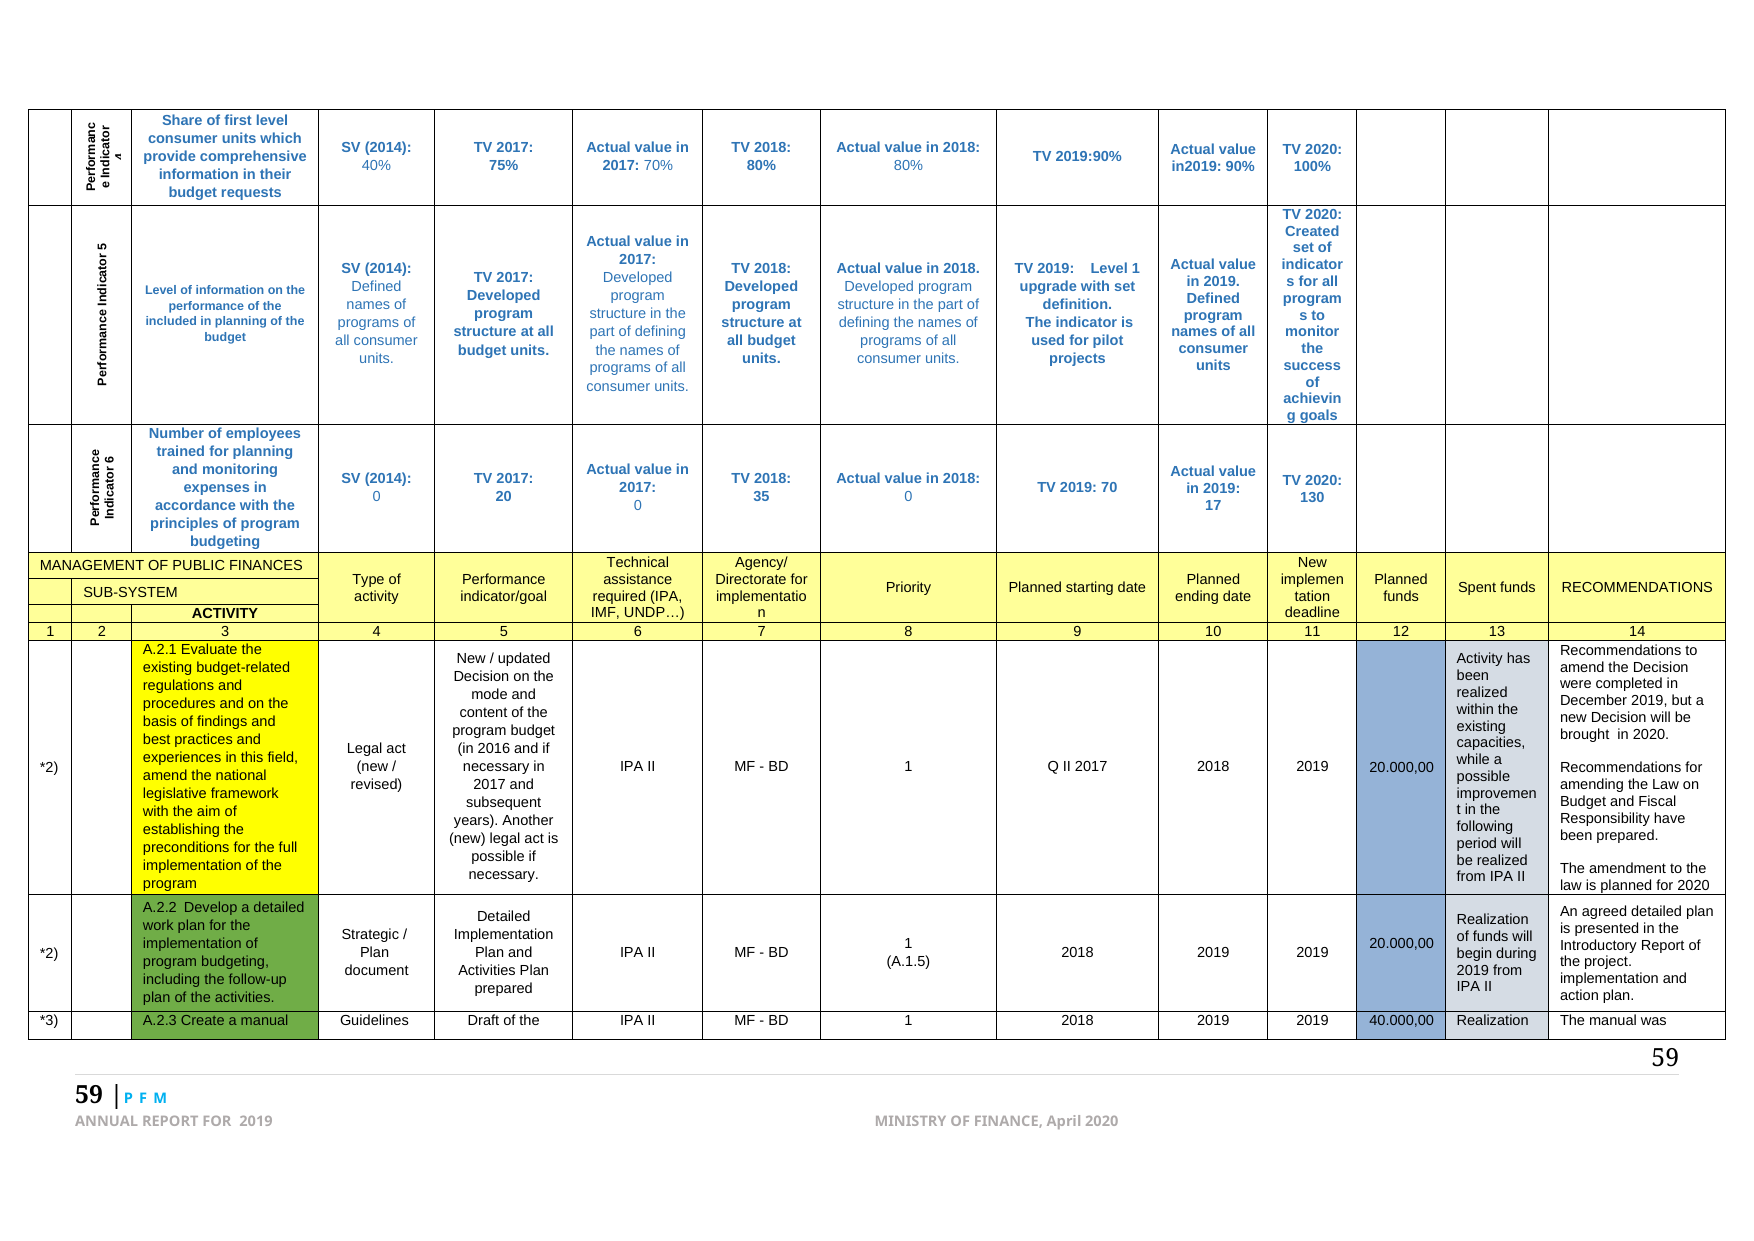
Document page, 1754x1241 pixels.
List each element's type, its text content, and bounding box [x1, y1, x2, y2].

table_cell Legal act (new / revised) [319, 641, 434, 894]
table_cell Performance Indicator 5 [72, 206, 131, 424]
table_cell Planned starting date [997, 553, 1158, 622]
table_cell Spent funds [1446, 553, 1548, 622]
table_cell TV 2020: Created set of indicators for all programs to monitor the success of achieving goals [1268, 206, 1356, 424]
table_cell New / updated Decision on the mode and content of the program budget (in 2016 and if necessary in 2017 and subsequent years). Another (new) legal act is possible if necessary. [435, 641, 572, 894]
table_cell 40.000,00 [1357, 1012, 1445, 1039]
table_cell TV 2019:90% [997, 110, 1158, 204]
table_cell [72, 641, 131, 894]
table_cell New implementation deadline [1268, 553, 1356, 622]
table_cell Detailed Implementation Plan and Activities Plan prepared [435, 895, 572, 1011]
table_cell Realization of funds will begin during 2019 from IPA II [1446, 895, 1548, 1011]
table_cell [72, 1012, 131, 1039]
table_cell 2 [72, 623, 131, 640]
table_cell Guidelines / Manual [319, 1012, 434, 1039]
table_cell An agreed detailed plan is presented in the Introductory Report of the project. implementation and action plan. [1549, 895, 1725, 1011]
table_cell MF - BD [703, 641, 820, 894]
table_cell 20.000,00 [1357, 641, 1445, 894]
table_cell Number of employees trained for planning and monitoring expenses in accordance with the principles of program budgeting [132, 425, 318, 552]
table_cell TV 2020: 130 [1268, 425, 1356, 552]
table_cell Actual value in 2019. Defined program names of all consumer units [1159, 206, 1267, 424]
table_cell RECOMMENDATIONS [1549, 553, 1725, 622]
table_cell TV 2017: Developed program structure at all budget units. [435, 206, 572, 424]
table_cell 2018 [997, 895, 1158, 1011]
table_cell [29, 110, 71, 204]
table_cell [72, 895, 131, 1011]
table_cell Technical assistance required (IPA, IMF, UNDP…) [573, 553, 702, 622]
table_cell *3) *4) *5) [29, 1012, 71, 1039]
table_cell 8 [821, 623, 996, 640]
table_cell 7 [703, 623, 820, 640]
table_cell 1 (A.1.5) [821, 895, 996, 1011]
table_cell *2) [29, 895, 71, 1011]
table_cell 12 [1357, 623, 1445, 640]
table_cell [1446, 1012, 1548, 1039]
table_cell SV (2014): 0 [319, 425, 434, 552]
table_cell 1 [821, 641, 996, 894]
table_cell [1549, 1012, 1725, 1039]
table_cell *2) [29, 641, 71, 894]
table_cell [1357, 206, 1445, 424]
table_cell 4 [319, 623, 434, 640]
table_cell 2019 [1268, 1012, 1356, 1039]
table_cell 2019 [1268, 641, 1356, 894]
table_cell SV (2014): Defined names of programs of all consumer units. [319, 206, 434, 424]
table_cell Type of activity [319, 553, 434, 622]
table_cell Actual value in 2017: 70% [573, 110, 702, 204]
table_cell Q II 2017 [997, 641, 1158, 894]
table_cell Performance indicator/goal [435, 553, 572, 622]
table_cell Actual value in 2018. Developed program structure in the part of defining the names of programs of all consumer units. [821, 206, 996, 424]
table_cell TV 2018: Developed program structure at all budget units. [703, 206, 820, 424]
table_cell [1549, 110, 1725, 204]
table_cell 14 [1549, 623, 1725, 640]
table_cell [29, 206, 71, 424]
table_cell IPA II [573, 1012, 702, 1039]
table_cell A.2.1 Evaluate the existing budget-related regulations and procedures and on the basis of findings and best practices and experiences in this field, amend the national legislative framework with the aim of establishing the preconditions for the full implementation of the program [132, 641, 318, 894]
table_cell Actual value in 2019: 17 [1159, 425, 1267, 552]
table_cell [1446, 425, 1548, 552]
table_cell Actual value in 2018: 80% [821, 110, 996, 204]
table_cell [29, 425, 71, 552]
table_cell [1357, 110, 1445, 204]
table_cell IPA II [573, 895, 702, 1011]
table_cell MF - BD [703, 895, 820, 1011]
table_cell Actual value in 2018: 0 [821, 425, 996, 552]
table_cell Priority [821, 553, 996, 622]
table_cell Recommendations to amend the Decision were completed in December 2019, but a new Decision will be brought in 2020. Recommendations for amending the Law on Budget and Fiscal Responsibility have been prepared. The amendment to the law is planned for 2020 [1549, 641, 1725, 894]
table_cell MANAGEMENT OF PUBLIC FINANCES [29, 553, 318, 578]
table_cell [29, 605, 71, 622]
table_cell 10 [1159, 623, 1267, 640]
table_cell [1357, 425, 1445, 552]
table_cell [1446, 110, 1548, 204]
table_cell SV (2014): 40% [319, 110, 434, 204]
table_cell [1549, 206, 1725, 424]
table_cell Performance Indicator 6 [72, 425, 131, 552]
table_cell TV 2020: 100% [1268, 110, 1356, 204]
table_cell Performance Indicator 4 [72, 110, 131, 204]
table_cell 2018 [1159, 641, 1267, 894]
table_cell 6 [573, 623, 702, 640]
table_cell SUB-SYSTEM [72, 579, 318, 604]
table_cell A.2.2 Develop a detailed work plan for the implementation of program budgeting, including the follow-up plan of the activities. [132, 895, 318, 1011]
table_cell 2019 [1159, 1012, 1267, 1039]
table_cell Actual value in 2017: 0 [573, 425, 702, 552]
table_cell TV 2019: 70 [997, 425, 1158, 552]
table_cell Share of first level consumer units which provide comprehensive information in their budget requests [132, 110, 318, 204]
table_cell 1 [821, 1012, 996, 1039]
table_cell Planned ending date [1159, 553, 1267, 622]
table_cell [132, 1012, 318, 1039]
table_cell ACTIVITY [132, 605, 318, 622]
table_cell Actual value in 2017: Developed program structure in the part of defining the names of programs of all consumer units. [573, 206, 702, 424]
table_cell IPA II [573, 641, 702, 894]
table_cell TV 2019: Level 1 upgrade with set definition. The indicator is used for pilot projects [997, 206, 1158, 424]
table_cell 2018 [997, 1012, 1158, 1039]
table_cell 2019 [1268, 895, 1356, 1011]
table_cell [435, 1012, 572, 1039]
table_cell 20.000,00 [1357, 895, 1445, 1011]
table_cell 5 [435, 623, 572, 640]
table_cell 1 [29, 623, 71, 640]
table_cell 13 [1446, 623, 1548, 640]
table_cell Actual value in2019: 90% [1159, 110, 1267, 204]
table_cell [1549, 425, 1725, 552]
table_cell TV 2018: 80% [703, 110, 820, 204]
table_cell [1446, 206, 1548, 424]
table_cell [29, 579, 71, 604]
table_cell TV 2017: 20 [435, 425, 572, 552]
table_cell 9 [997, 623, 1158, 640]
table_cell TV 2017: 75% [435, 110, 572, 204]
table_cell [72, 605, 131, 622]
table_cell 3 [132, 623, 318, 640]
table_cell Agency/Directorate for implementation [703, 553, 820, 622]
table_cell 11 [1268, 623, 1356, 640]
table_cell Activity has been realized within the existing capacities, while a possible improvement in the following period will be realized from IPA II [1446, 641, 1548, 894]
table_cell Level of information on the performance of the included in planning of the budget [132, 206, 318, 424]
table_cell TV 2018: 35 [703, 425, 820, 552]
table_cell Strategic / Plan document [319, 895, 434, 1011]
table_cell 2019 [1159, 895, 1267, 1011]
table_cell Planned funds [1357, 553, 1445, 622]
table_cell MF - BD [703, 1012, 820, 1039]
